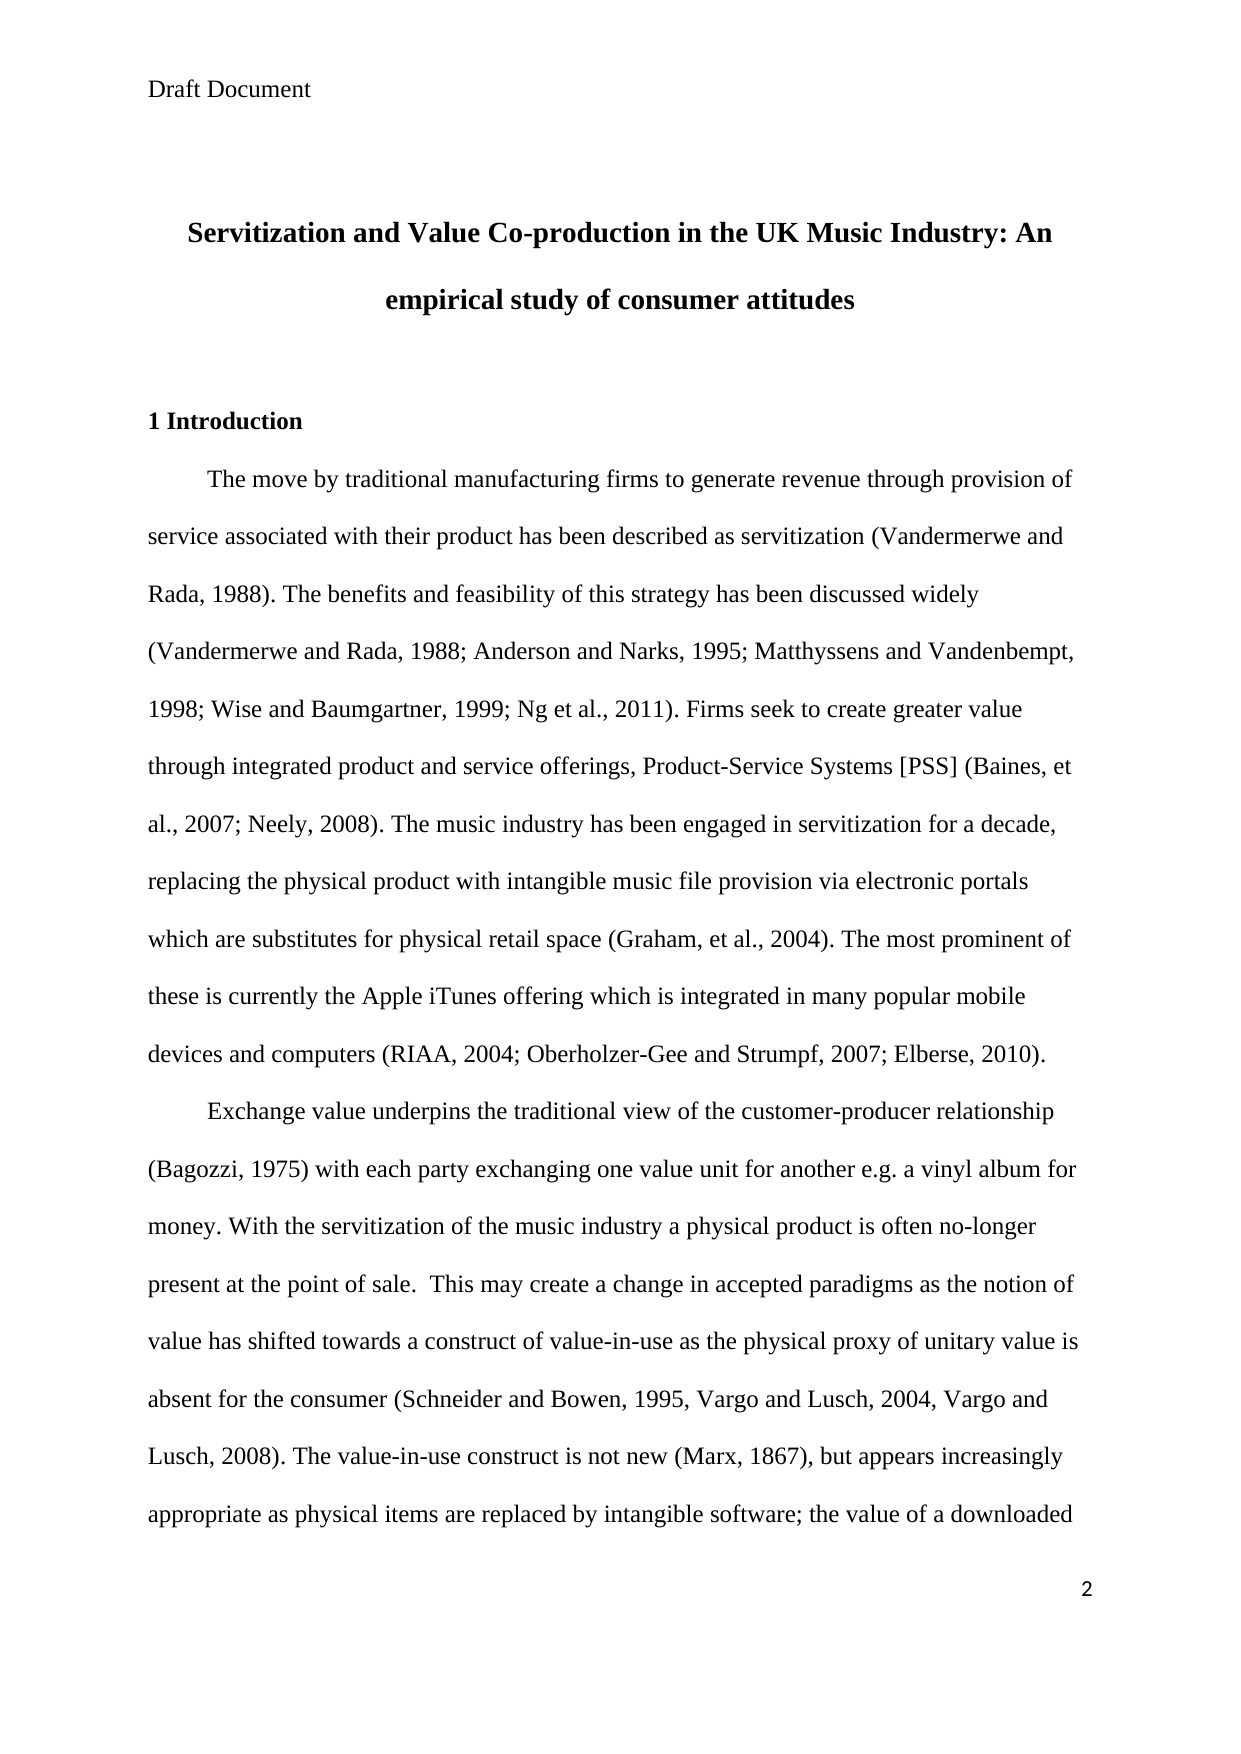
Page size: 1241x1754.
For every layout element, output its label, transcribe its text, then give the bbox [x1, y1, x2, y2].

text 1 Introduction [148, 406, 1092, 435]
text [148, 1096, 1092, 1528]
text Servitization and Value Co-production in the UK Music Industry: An empirical study of consumer attitudes [148, 215, 1092, 315]
text The move by traditional manufacturing firms to generate revenue through provision of service associated with their product has been described as servitization (Vandermerwe and Rada, 1988). The benefits and feasibility of this strategy has been discussed widely (Vandermerwe and Rada, 1988; Anderson and Narks, 1995; Matthyssens and Vandenbempt, 1998; Wise and Baumgartner, 1999; Ng et al., 2011). Firms seek to create greater value through integrated product and service offerings, Product-Service Systems [PSS] (Baines, et al., 2007; Neely, 2008). The music industry has been engaged in servitization for a decade, replacing the physical product with intangible music file provision via electronic portals which are substitutes for physical retail space (Graham, et al., 2004). The most prominent of these is currently the Apple iTunes offering which is integrated in many popular mobile devices and computers (RIAA, 2004; Oberholzer-Gee and Strumpf, 2007; Elberse, 2010). [148, 464, 1092, 1068]
